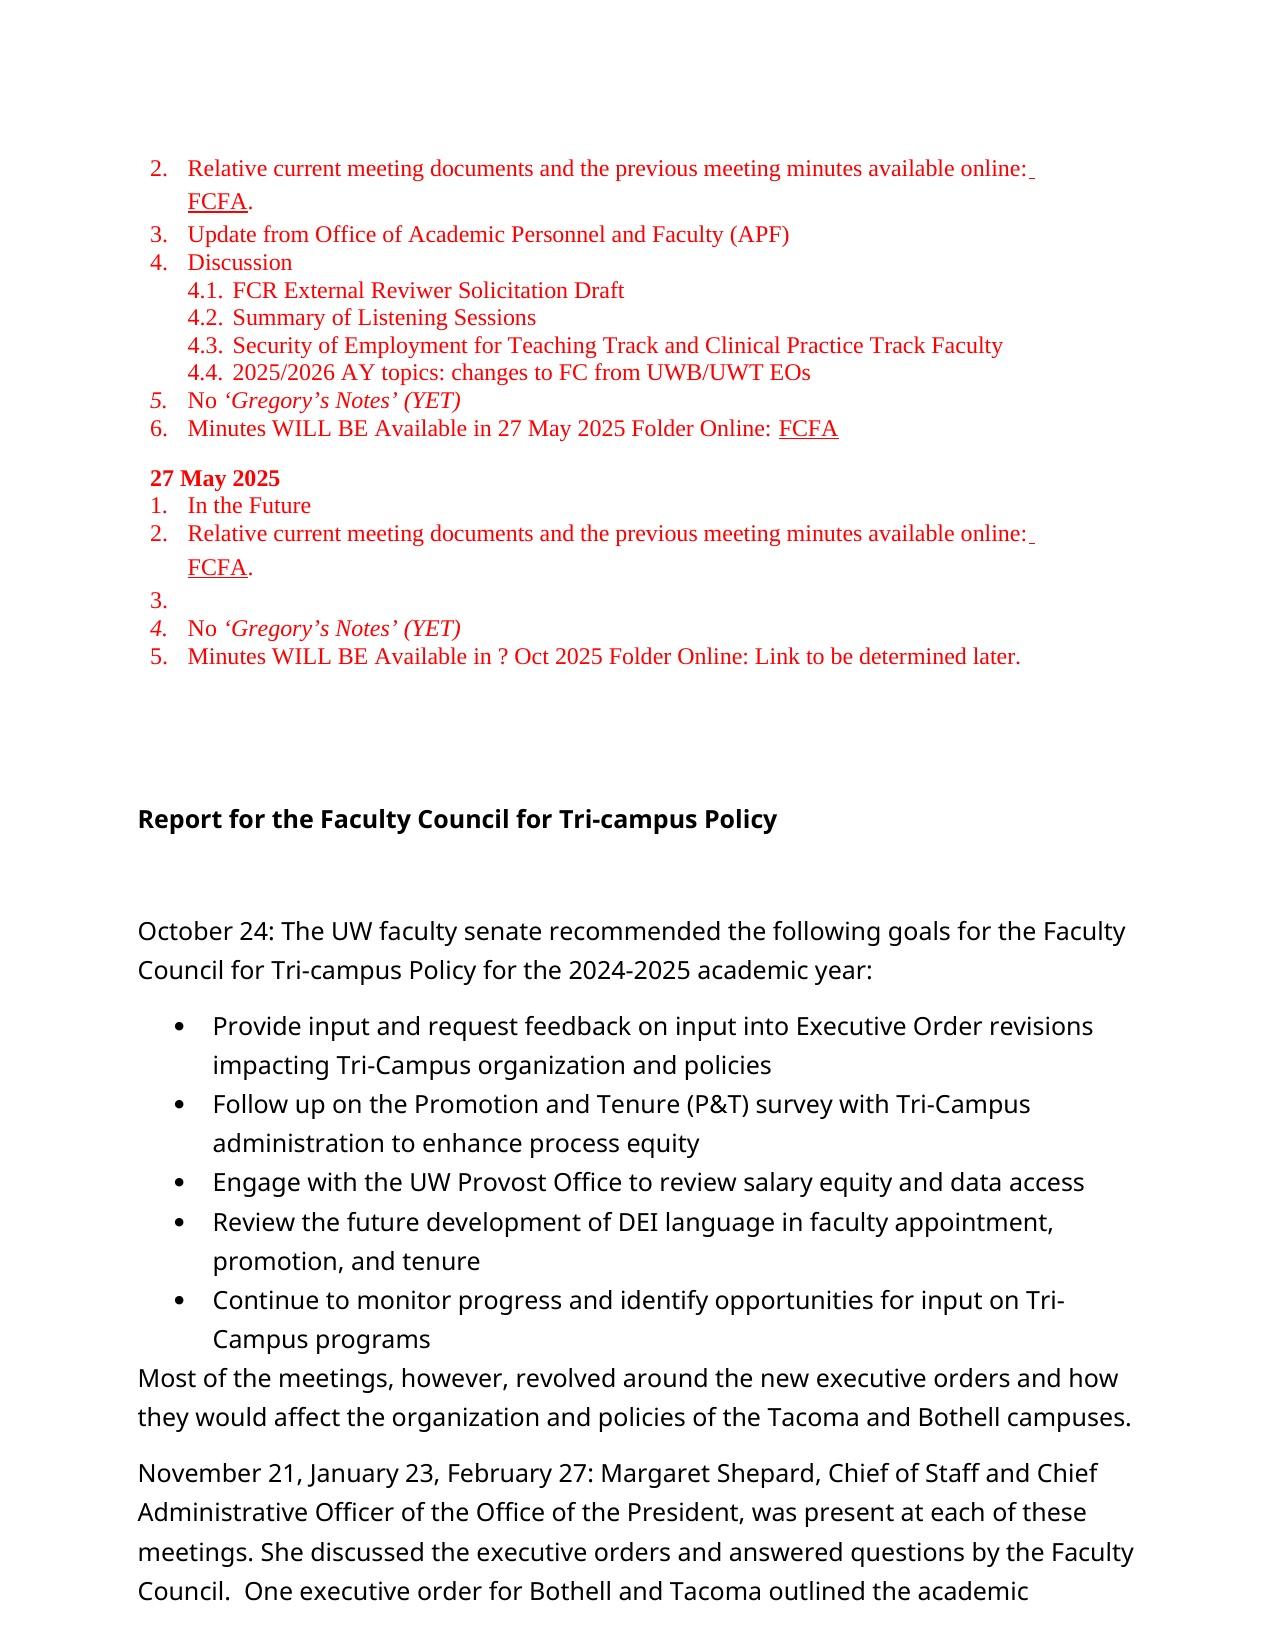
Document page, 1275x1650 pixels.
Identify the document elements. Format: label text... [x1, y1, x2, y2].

list Review the future development of DEI language in faculty appointment, promotion, and tenure [175, 1204, 1135, 1277]
list Continue to monitor progress and identify opportunities for input on Tri-Campus programs [175, 1283, 1135, 1356]
list In the Future [150, 492, 1135, 519]
text October 24: The UW faculty senate recommended the following goals for the Faculty Council for Tri-campus Policy for the 2024-2025 academic year: [137, 913, 1135, 987]
list Engage with the UW Provost Office to review salary equity and data access [175, 1165, 1135, 1199]
list Summary of Listening Sessions [187, 303, 1135, 331]
list No ‘Gregory’s Notes’ (YET) [150, 614, 1135, 642]
list Relative current meeting documents and the previous meeting minutes available online: FCFA. [150, 519, 1069, 580]
list Minutes WILL BE Available in ? Oct 2025 Folder Online: Link to be determined later. [150, 642, 1135, 669]
list No ‘Gregory’s Notes’ (YET) [150, 386, 1135, 414]
list Security of Employment for Teaching Track and Clinical Practice Track Faculty [187, 331, 1135, 358]
list Provide input and request feedback on input into Executive Order revisions impacting Tri-Campus organization and policies [175, 1008, 1135, 1082]
list Follow up on the Promotion and Tenure (P&T) survey with Tri-Campus administration to enhance process equity [175, 1087, 1135, 1160]
list FCR External Reviwer Solicitation Draft [187, 276, 1135, 303]
list Minutes WILL BE Available in 27 May 2025 Folder Online: FCFA [150, 414, 1135, 441]
list Update from Office of Academic Personnel and Faculty (APF) [150, 220, 1135, 248]
text Most of the meetings, however, revolved around the new executive orders and how they would affect the organization and policies of the Tacoma and Bothell campuses. [137, 1361, 1135, 1434]
text 27 May 2025 [150, 464, 1135, 492]
list Relative current meeting documents and the previous meeting minutes available online: FCFA. [150, 154, 1069, 215]
list 2025/2026 AY topics: changes to FC from UWB/UWT EOs [187, 358, 1135, 386]
text Report for the Faculty Council for Tri-campus Policy [137, 802, 1135, 836]
list Discussion [150, 248, 1135, 276]
text 3. [150, 586, 1135, 614]
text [137, 1456, 1135, 1607]
